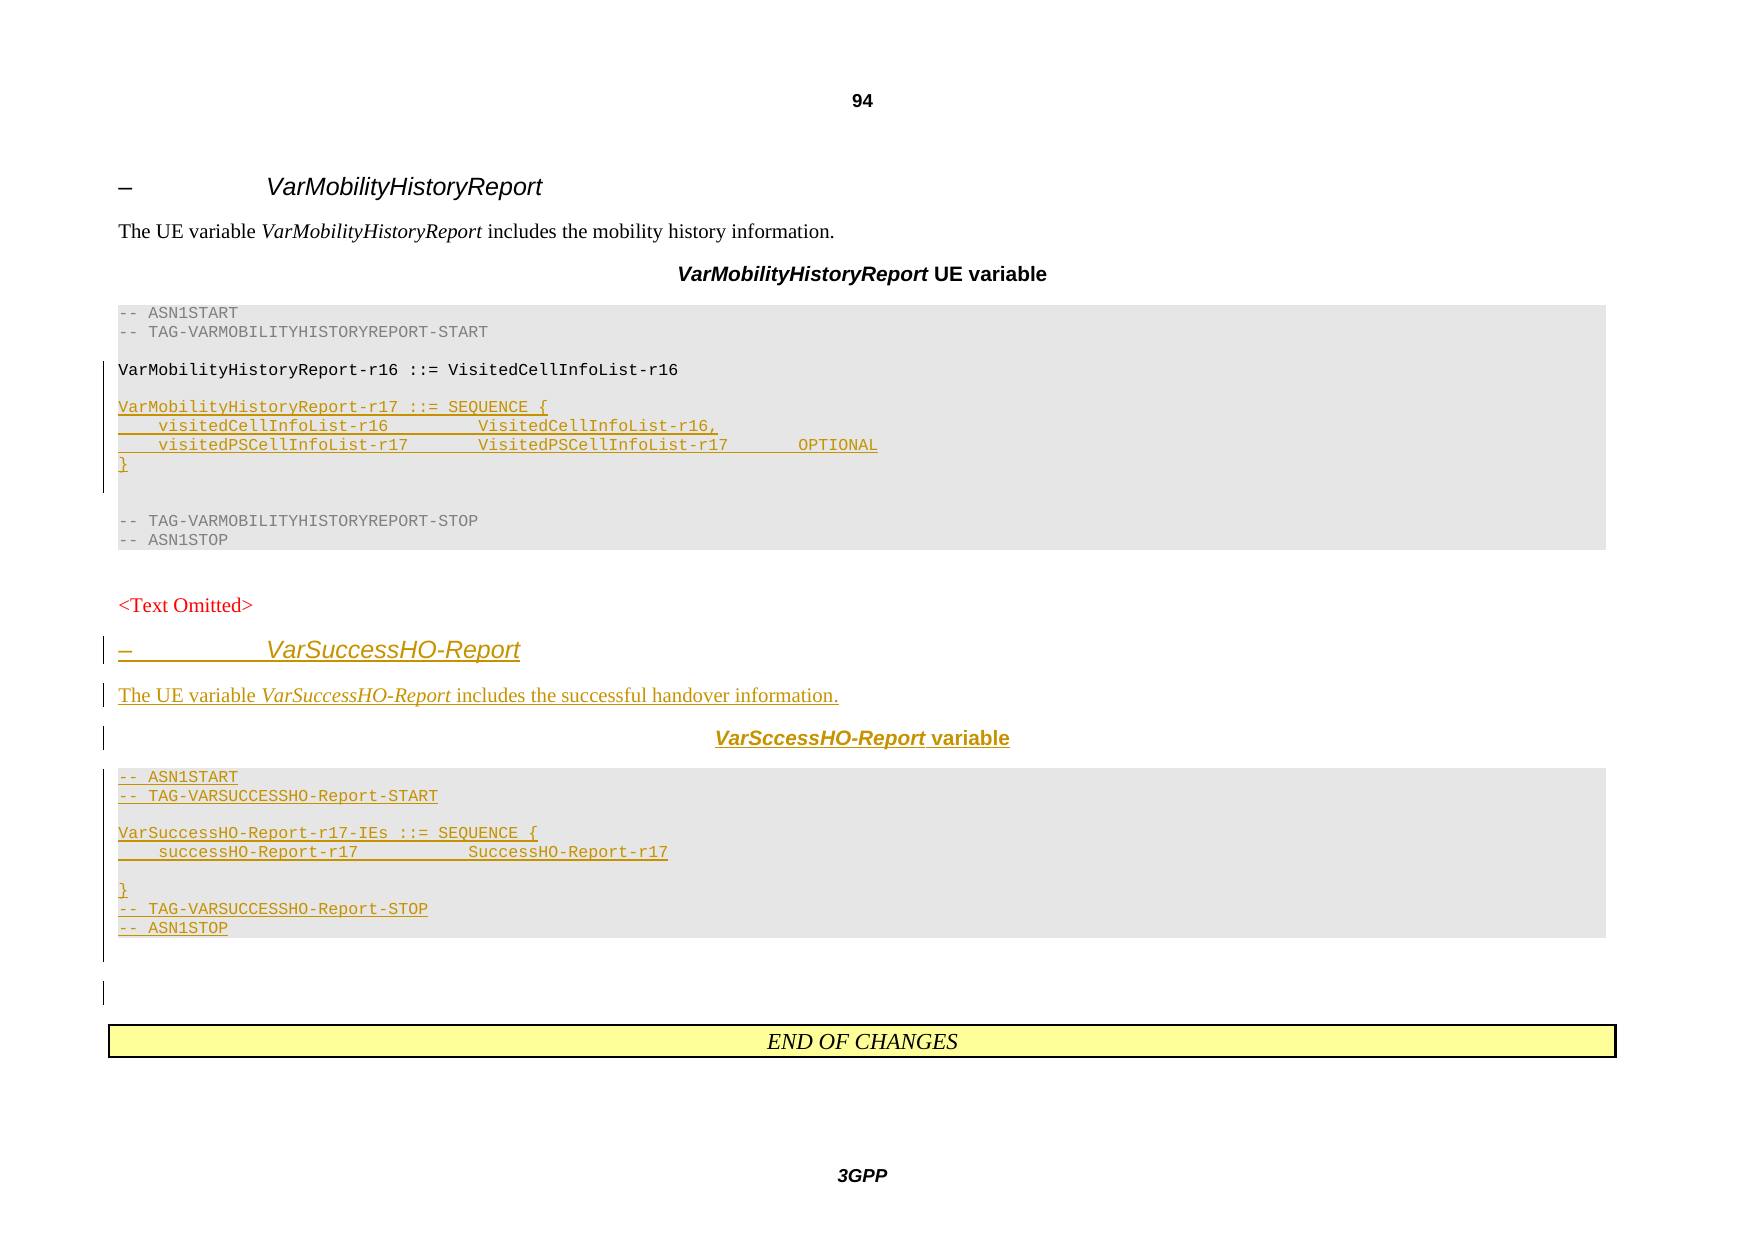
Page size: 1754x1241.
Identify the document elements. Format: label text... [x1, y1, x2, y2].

text -- TAG-VARMOBILITYHISTORYREPORT-STOP [118, 512, 1606, 531]
text -- TAG-VARMOBILITYHISTORYREPORT-START [118, 324, 1606, 342]
text -- ASN1STOP [118, 531, 1606, 550]
text END OF CHANGES [110, 1026, 1614, 1056]
text <Text Omitted> [118, 593, 1606, 617]
text The UE variable VarMobilityHistoryReport includes the mobility history information. [118, 219, 1606, 243]
text VarMobilityHistoryReport UE variable [118, 262, 1606, 286]
text -- ASN1START [118, 305, 1606, 324]
subtitle – VarMobilityHistoryReport [118, 172, 1606, 201]
text VarMobilityHistoryReport-r16 ::= VisitedCellInfoList-r16 [118, 361, 1606, 380]
